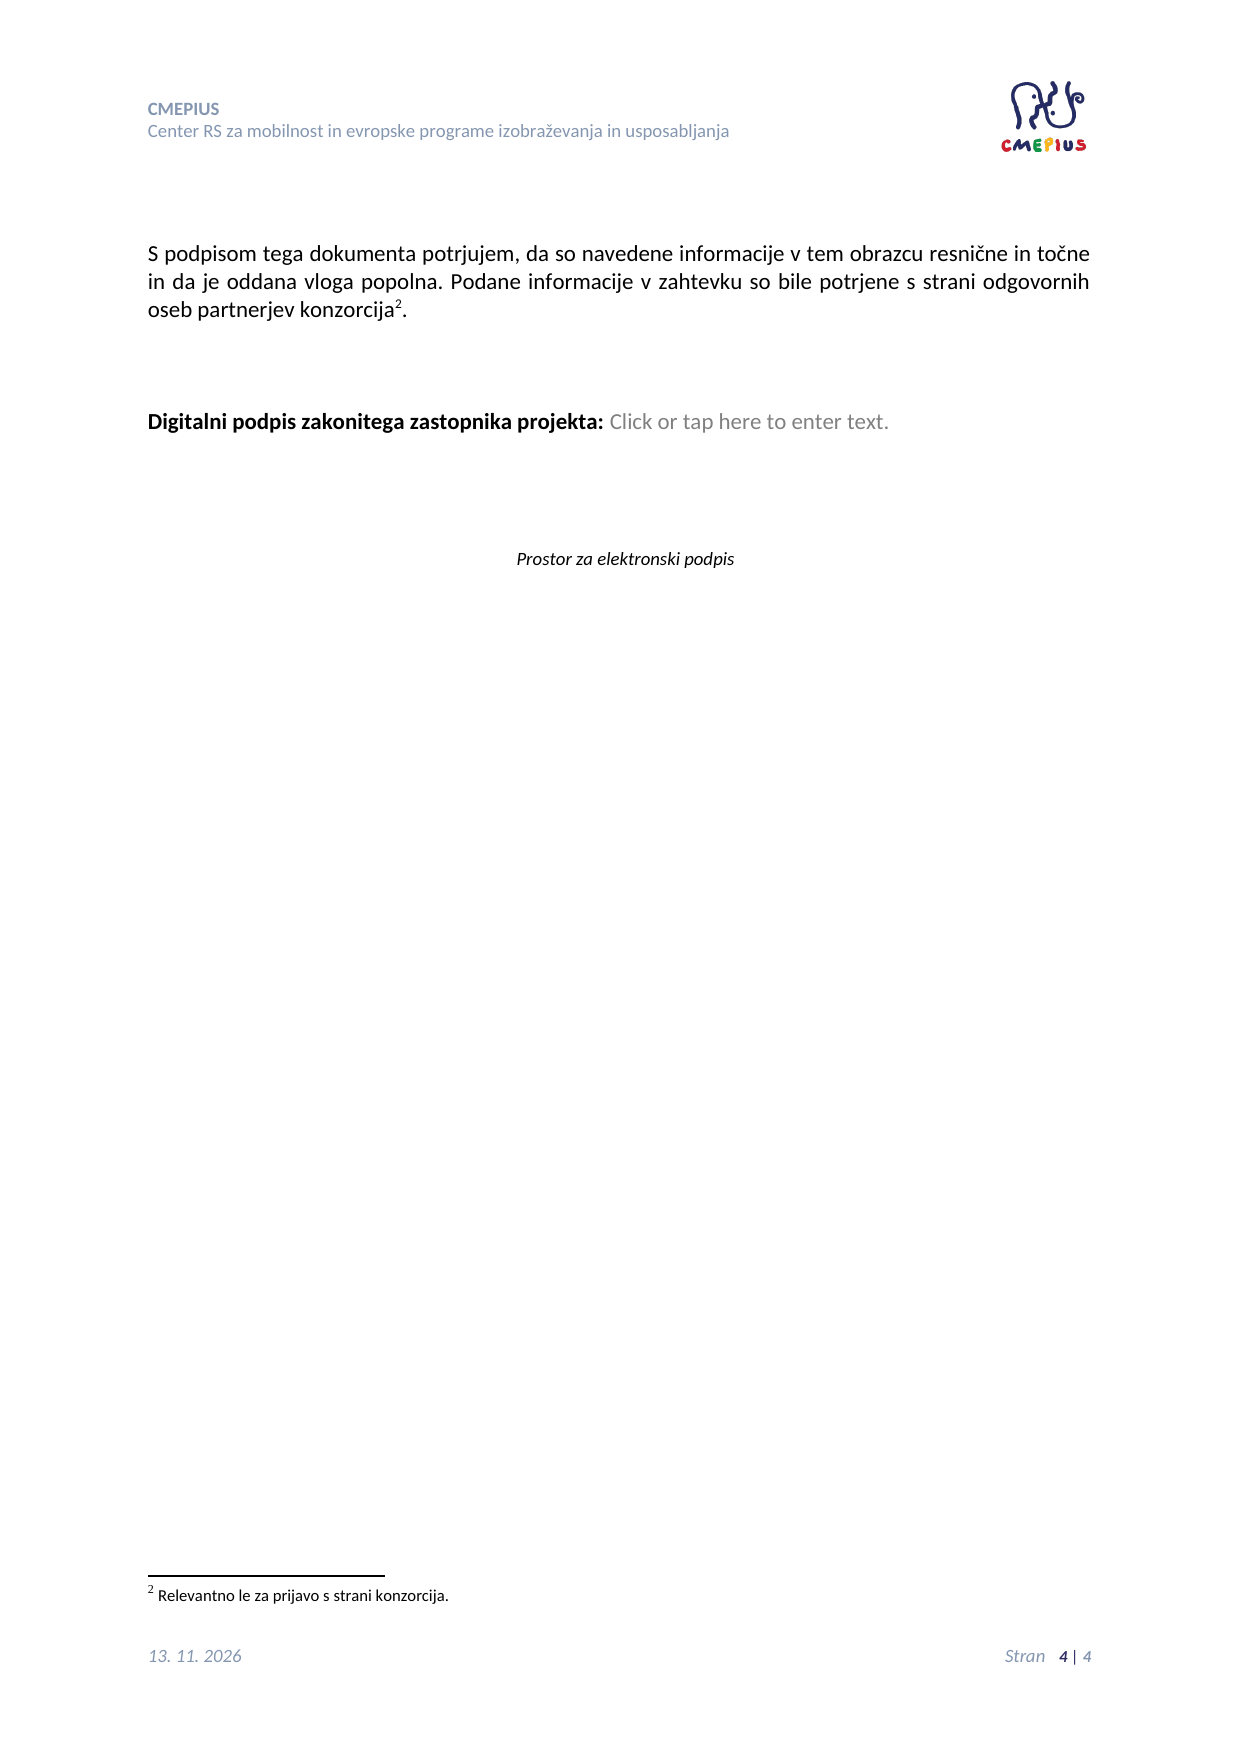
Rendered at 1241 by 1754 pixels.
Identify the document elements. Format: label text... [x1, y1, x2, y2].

text Digitalni podpis zakonitega zastopnika projekta: [148, 407, 1092, 436]
text Prostor za elektronski podpis [516, 548, 1092, 571]
text S podpisom tega dokumenta potrjujem, da so navedene informacije v tem obrazcu resnične in točne in da je oddana vloga popolna. Podane informacije v zahtevku so bile potrjene s strani odgovornih oseb partnerjev konzorcija. [148, 239, 1092, 323]
picture [999, 73, 1088, 162]
